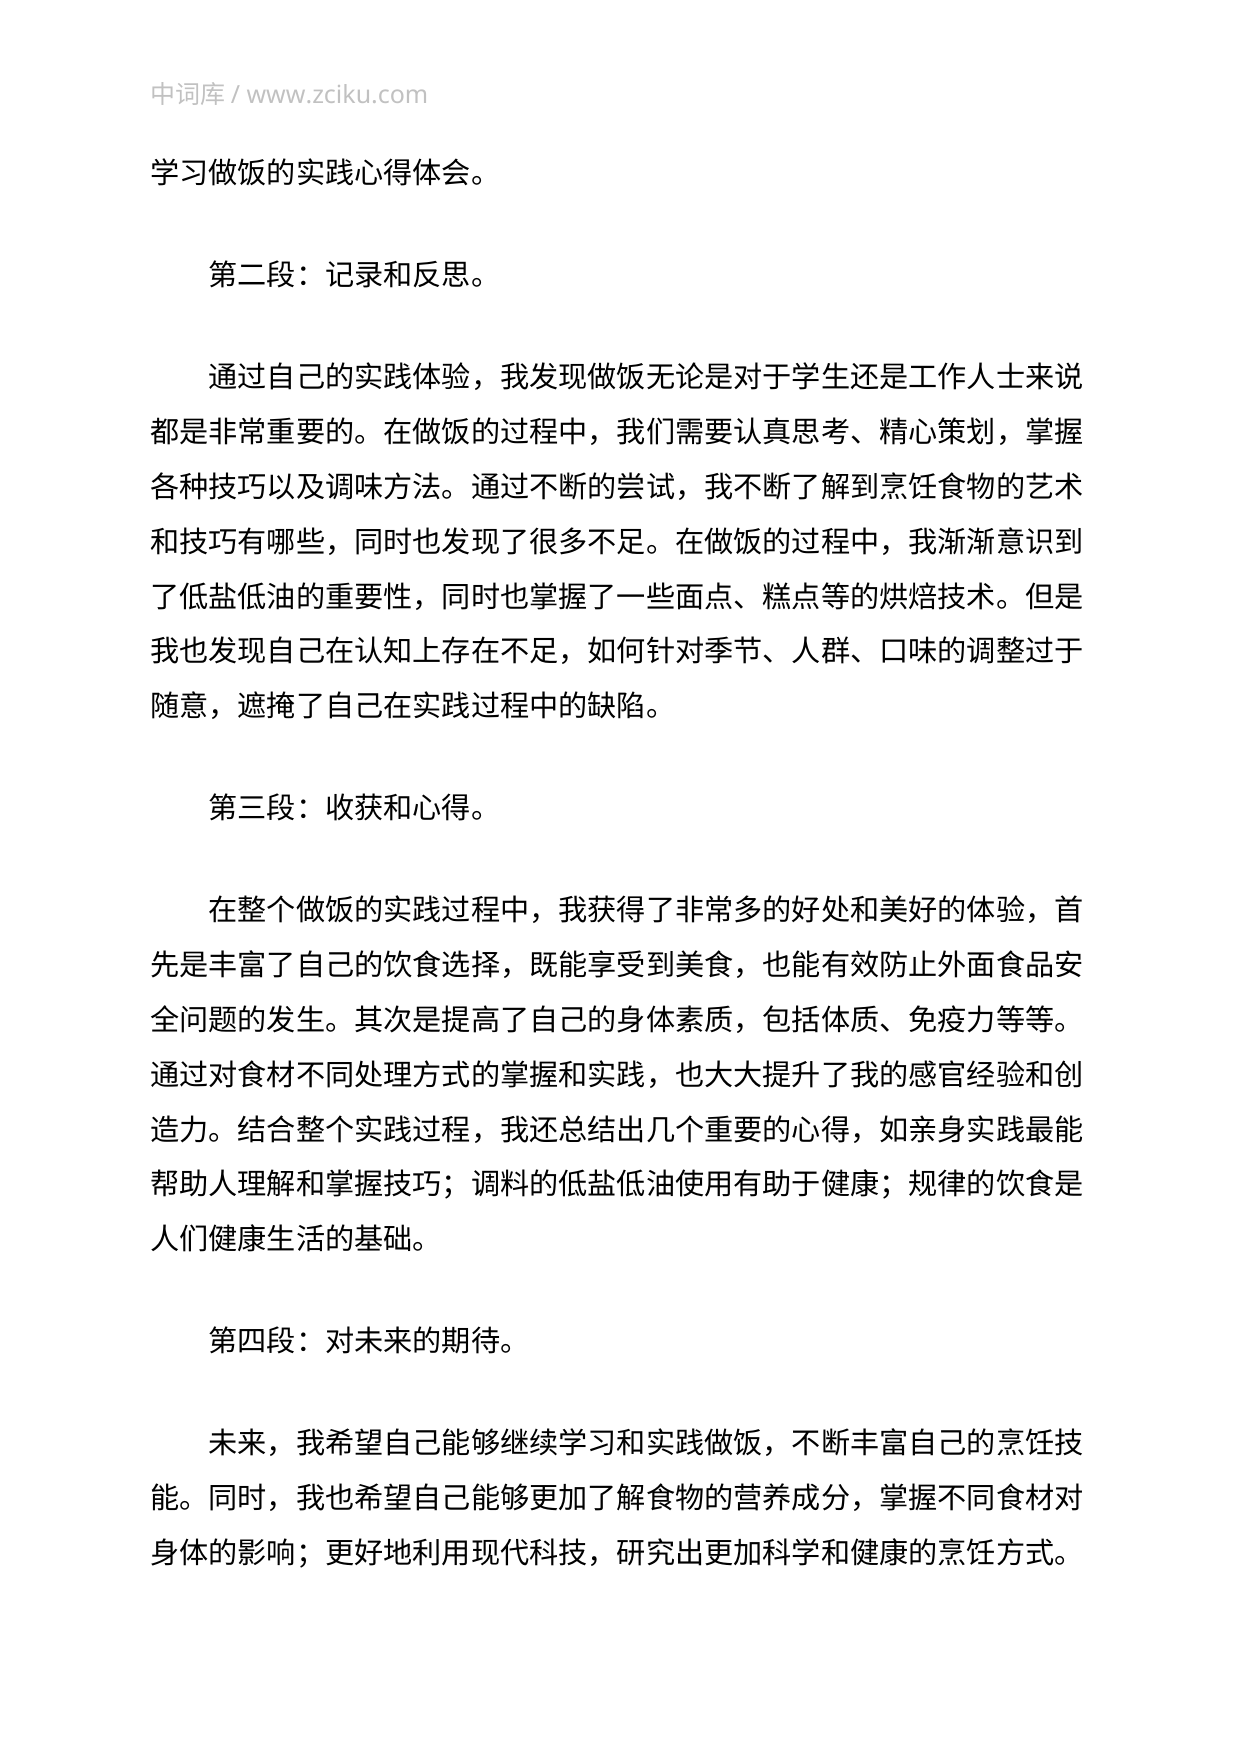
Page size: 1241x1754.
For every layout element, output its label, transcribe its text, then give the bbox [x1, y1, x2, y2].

text 第二段：记录和反思。 [150, 252, 1090, 294]
text 通过自己的实践体验，我发现做饭无论是对于学生还是工作人士来说都是非常重要的。在做饭的过程中，我们需要认真思考、精心策划，掌握各种技巧以及调味方法。通过不断的尝试，我不断了解到烹饪食物的艺术和技巧有哪些，同时也发现了很多不足。在做饭的过程中，我渐渐意识到了低盐低油的重要性，同时也掌握了一些面点、糕点等的烘焙技术。但是我也发现自己在认知上存在不足，如何针对季节、人群、口味的调整过于随意，遮掩了自己在实践过程中的缺陷。 [150, 353, 1090, 725]
text 第四段：对未来的期待。 [150, 1318, 1090, 1360]
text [150, 1419, 1090, 1571]
text 第三段：收获和心得。 [150, 785, 1090, 827]
text 在整个做饭的实践过程中，我获得了非常多的好处和美好的体验，首先是丰富了自己的饮食选择，既能享受到美食，也能有效防止外面食品安全问题的发生。其次是提高了自己的身体素质，包括体质、免疫力等等。通过对食材不同处理方式的掌握和实践，也大大提升了我的感官经验和创造力。结合整个实践过程，我还总结出几个重要的心得，如亲身实践最能帮助人理解和掌握技巧；调料的低盐低油使用有助于健康；规律的饮食是人们健康生活的基础。 [150, 886, 1090, 1258]
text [150, 150, 1090, 192]
